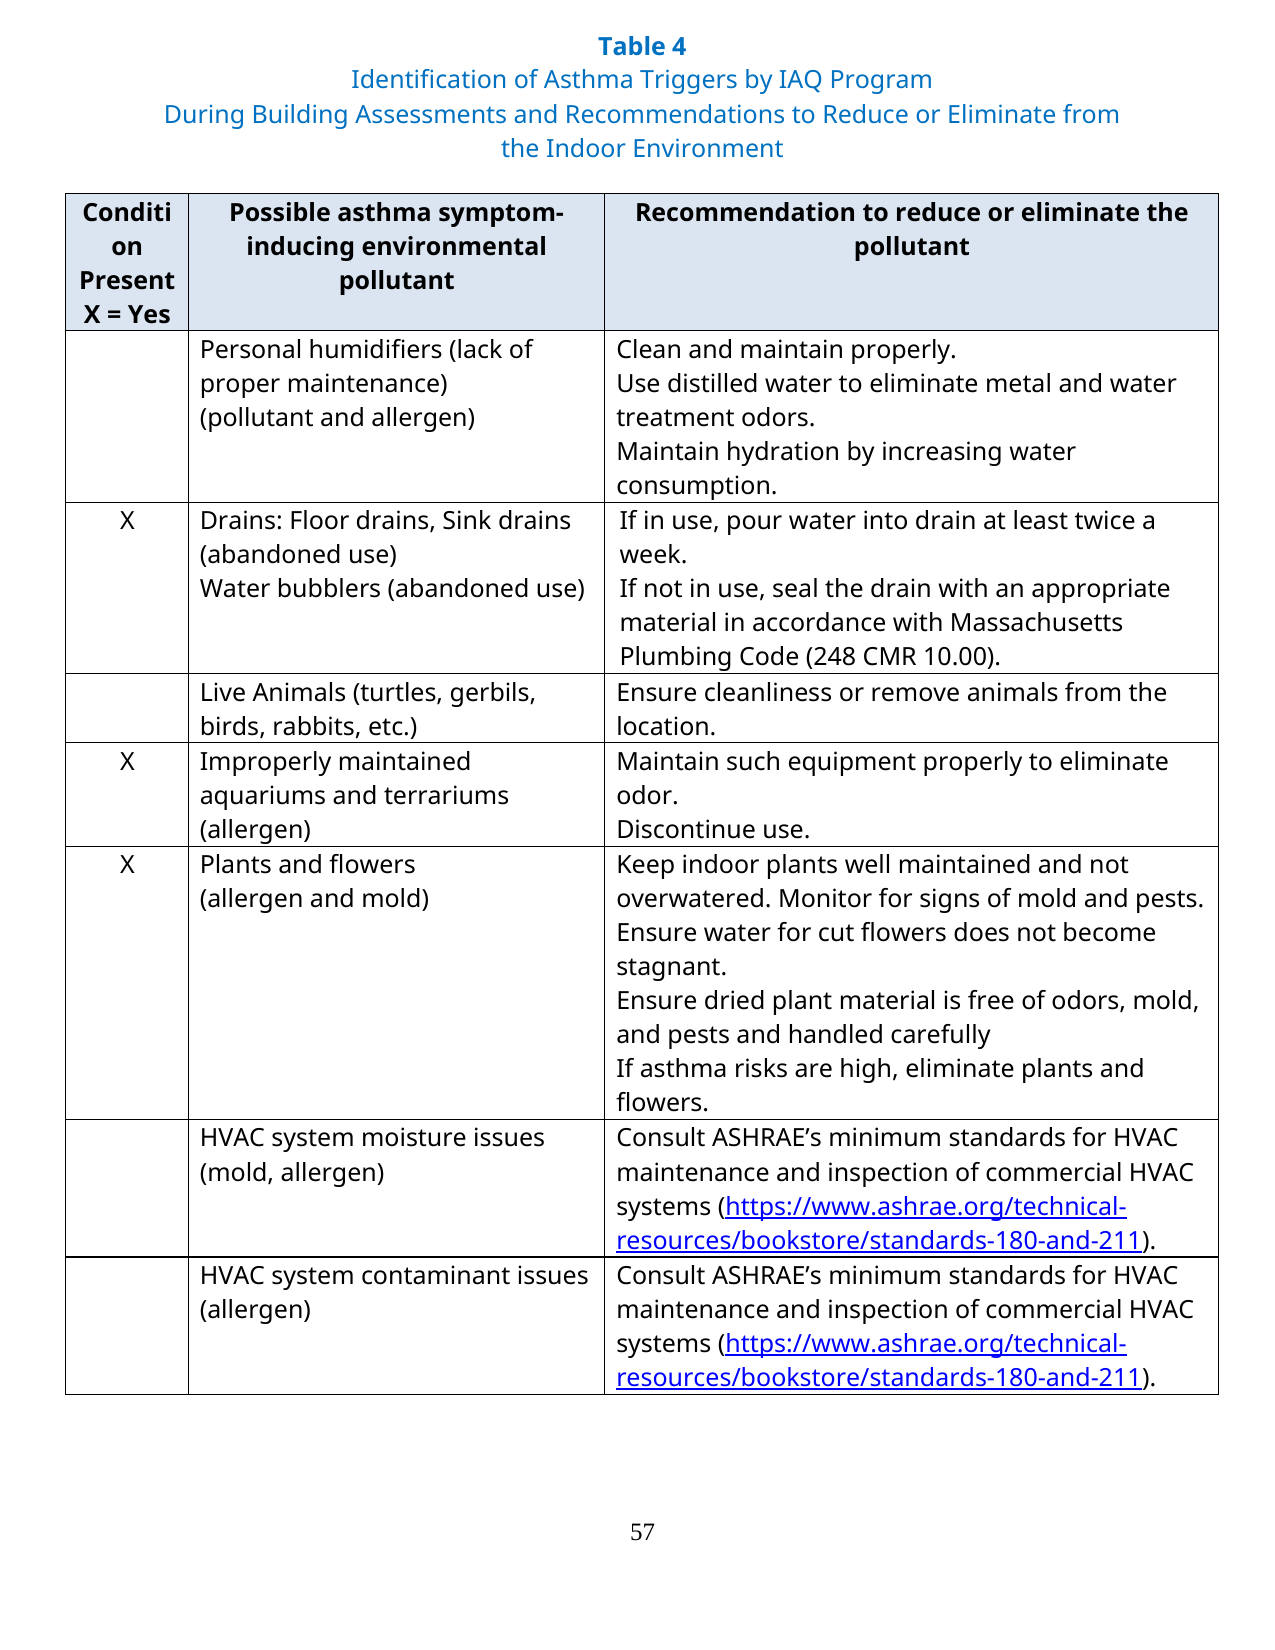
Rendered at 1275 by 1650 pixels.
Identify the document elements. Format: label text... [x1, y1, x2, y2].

table_cell Plants and flowers (allergen and mold) [189, 847, 604, 1119]
table_cell Maintain such equipment properly to eliminate odor. Discontinue use. [605, 743, 1218, 846]
table_cell HVAC system contaminant issues (allergen) [189, 1258, 604, 1394]
table_cell Improperly maintained aquariums and terrariums (allergen) [189, 743, 604, 846]
table_header Recommendation to reduce or eliminate the pollutant [605, 194, 1218, 330]
table_cell X [66, 847, 188, 1119]
table_cell [66, 674, 188, 742]
table_header Possible asthma symptom-inducing environmental pollutant [189, 194, 604, 330]
table_cell [66, 1258, 188, 1394]
table_cell X [66, 743, 188, 846]
table_cell X [66, 503, 188, 673]
table_cell Personal humidifiers (lack of proper maintenance) (pollutant and allergen) [189, 331, 604, 502]
table_header Condition Present X = Yes [66, 194, 188, 330]
table_cell Live Animals (turtles, gerbils, birds, rabbits, etc.) [189, 674, 604, 742]
table_cell If in use, pour water into drain at least twice a week. If not in use, seal the drain with an appropriate material in accordance with Massachusetts Plumbing Code (248 CMR 10.00). [605, 503, 1218, 673]
table_cell [66, 1120, 188, 1256]
table_cell Consult ASHRAE’s minimum standards for HVAC maintenance and inspection of commercial HVAC systems (https://www.ashrae.org/technical-resources/bookstore/standards-180-and-211). [605, 1258, 1218, 1394]
table_cell Drains: Floor drains, Sink drains (abandoned use) Water bubblers (abandoned use) [189, 503, 604, 673]
table_cell Keep indoor plants well maintained and not overwatered. Monitor for signs of mold and pests. Ensure water for cut flowers does not become stagnant. Ensure dried plant material is free of odors, mold, and pests and handled carefully If asthma risks are high, eliminate plants and flowers. [605, 847, 1218, 1119]
table_cell Consult ASHRAE’s minimum standards for HVAC maintenance and inspection of commercial HVAC systems (https://www.ashrae.org/technical-resources/bookstore/standards-180-and-211). [605, 1120, 1218, 1256]
table_cell Ensure cleanliness or remove animals from the location. [605, 674, 1218, 742]
table_cell HVAC system moisture issues (mold, allergen) [189, 1120, 604, 1256]
table_cell [66, 331, 188, 502]
table_cell Clean and maintain properly. Use distilled water to eliminate metal and water treatment odors. Maintain hydration by increasing water consumption. [605, 331, 1218, 502]
